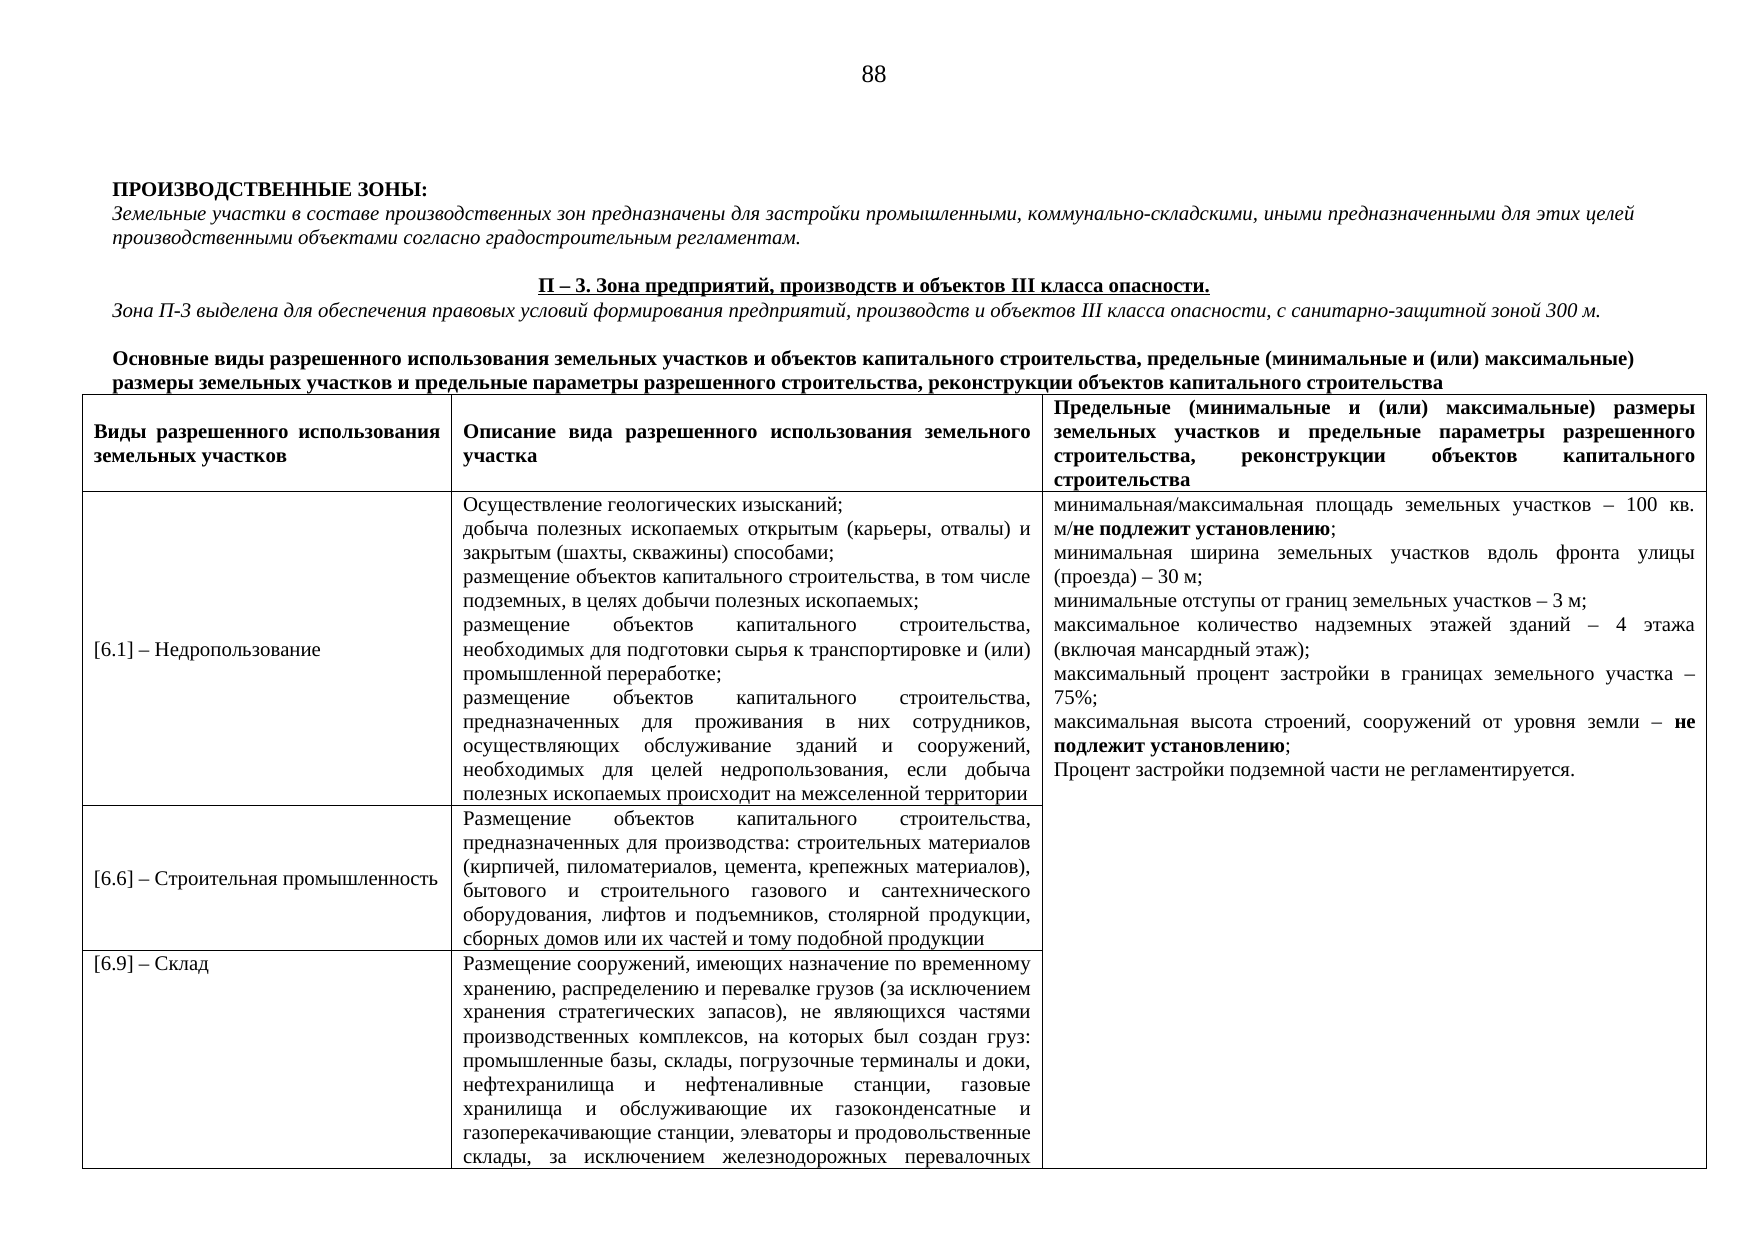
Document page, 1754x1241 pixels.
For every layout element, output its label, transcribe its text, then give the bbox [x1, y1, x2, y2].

subtitle П – 3. Зона предприятий, производств и объектов III класса опасности. [112, 273, 1636, 297]
table_cell Осуществление геологических изысканий; добыча полезных ископаемых открытым (карьеры, отвалы) и закрытым (шахты, скважины) способами; размещение объектов капитального строительства, в том числе подземных, в целях добычи полезных ископаемых; размещение объектов капитального строительства, необходимых для подготовки сырья к транспортировке и (или) промышленной переработке; размещение объектов капитального строительства, предназначенных для проживания в них сотрудников, осуществляющих обслуживание зданий и сооружений, необходимых для целей недропользования, если добыча полезных ископаемых происходит на межселенной территории [452, 492, 1042, 805]
text Зона П-3 выделена для обеспечения правовых условий формирования предприятий, производств и объектов III класса опасности, с санитарно-защитной зоной 300 м. [112, 297, 1636, 322]
table_cell минимальная/максимальная площадь земельных участков – 100 кв. м/не подлежит установлению; минимальная ширина земельных участков вдоль фронта улицы (проезда) – 30 м; минимальные отступы от границ земельных участков – 3 м; максимальное количество надземных этажей зданий – 4 этажа (включая мансардный этаж); максимальный процент застройки в границах земельного участка – 75%; максимальная высота строений, сооружений от уровня земли – не подлежит установлению; Процент застройки подземной части не регламентируется. [1043, 492, 1706, 1168]
text Основные виды разрешенного использования земельных участков и объектов капитального строительства, предельные (минимальные и (или) максимальные) размеры земельных участков и предельные параметры разрешенного строительства, реконструкции объектов капитального строительства [112, 346, 1636, 394]
table_header Описание вида разрешенного использования земельного участка [452, 395, 1042, 491]
text ПРОИЗВОДСТВЕННЫЕ ЗОНЫ: [112, 177, 1636, 201]
table_cell Размещение объектов капитального строительства, предназначенных для производства: строительных материалов (кирпичей, пиломатериалов, цемента, крепежных материалов), бытового и строительного газового и сантехнического оборудования, лифтов и подъемников, столярной продукции, сборных домов или их частей и тому подобной продукции [452, 806, 1042, 950]
table_cell [6.9] – Склад [83, 951, 451, 1168]
table_header Предельные (минимальные и (или) максимальные) размеры земельных участков и предельные параметры разрешенного строительства, реконструкции объектов капитального строительства [1043, 395, 1706, 491]
table_cell [6.6] – Строительная промышленность [83, 806, 451, 950]
table_cell [6.1] – Недропользование [83, 492, 451, 805]
table_header Виды разрешенного использования земельных участков [83, 395, 451, 491]
text Земельные участки в составе производственных зон предназначены для застройки промышленными, коммунально-складскими, иными предназначенными для этих целей производственными объектами согласно градостроительным регламентам. [112, 201, 1636, 249]
